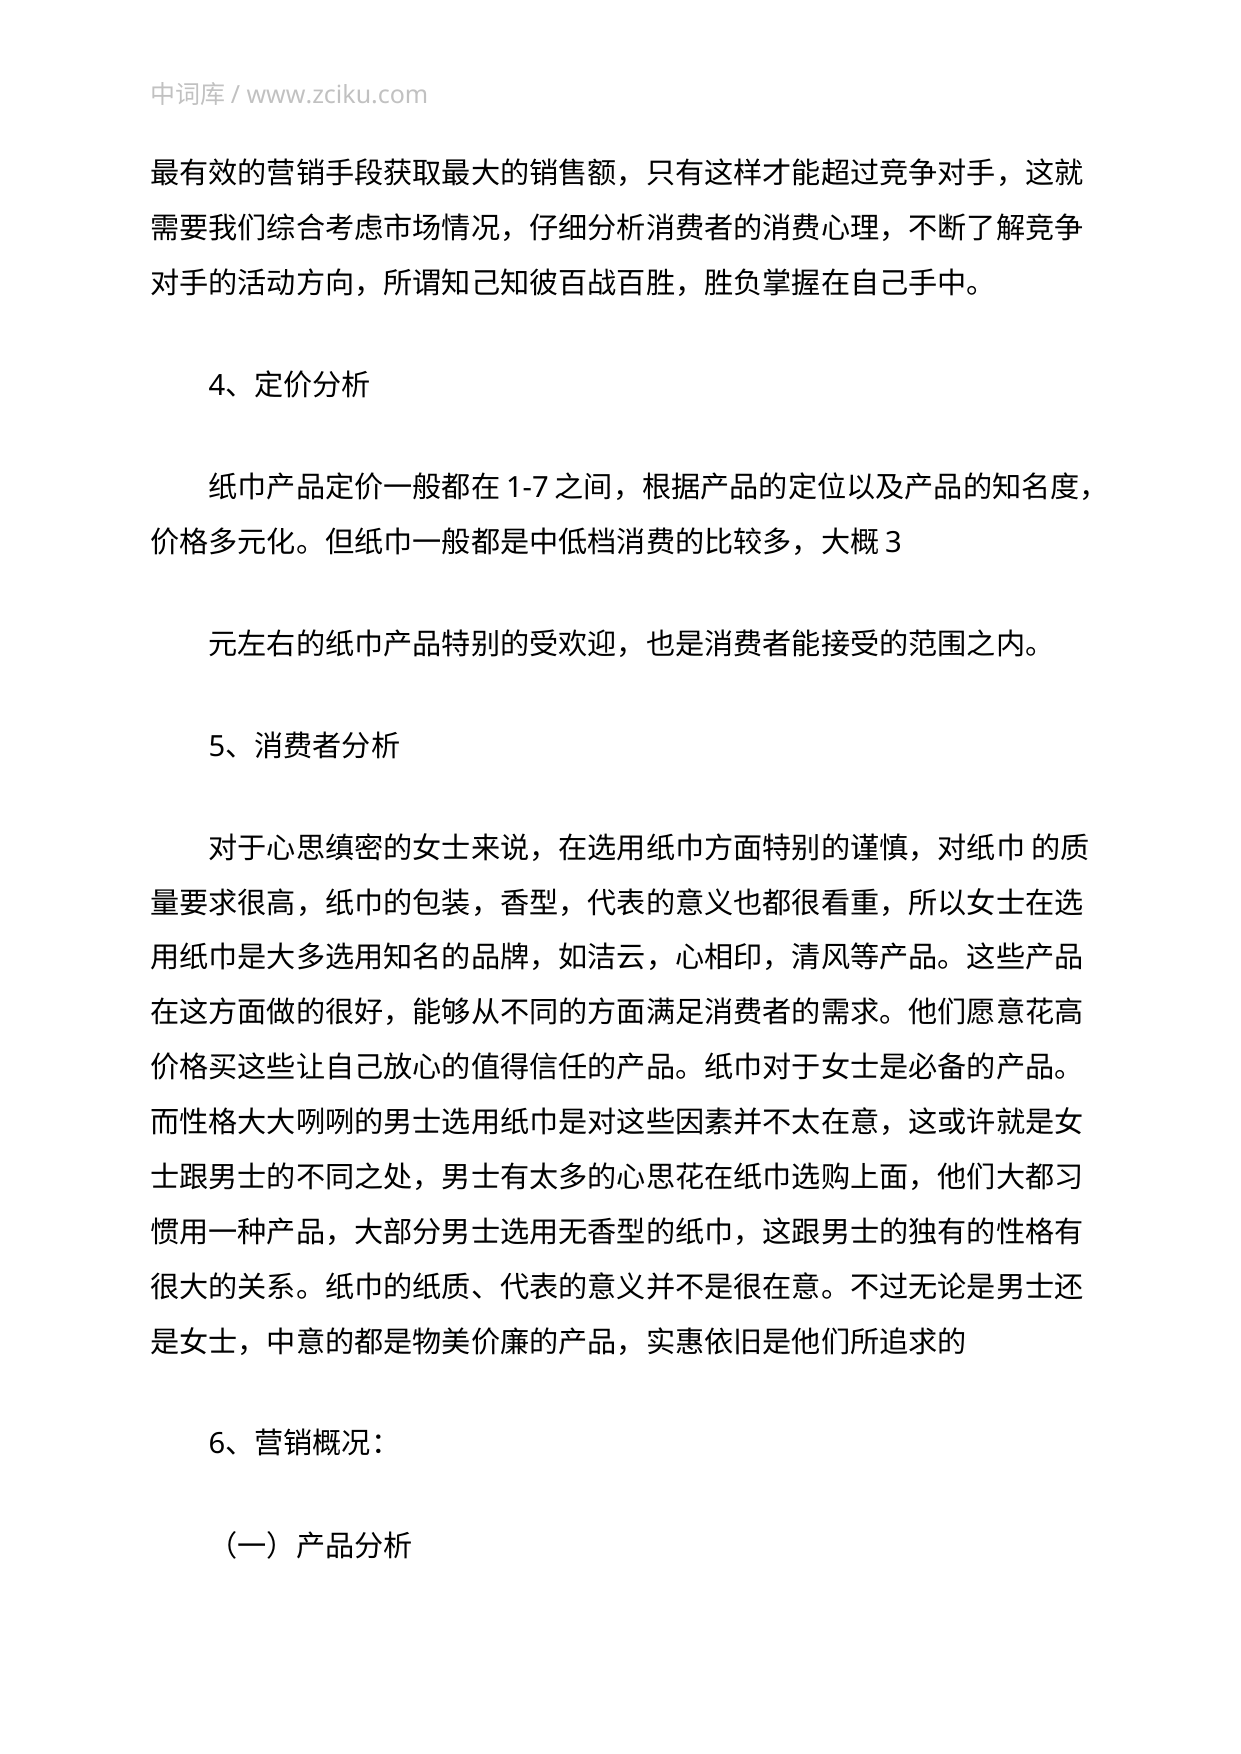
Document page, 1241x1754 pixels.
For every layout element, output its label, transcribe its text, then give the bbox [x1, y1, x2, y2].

text 5、消费者分析 [150, 722, 1090, 765]
text 对于心思缜密的女士来说，在选用纸巾方面特别的谨慎，对纸巾 的质量要求很高，纸巾的包装，香型，代表的意义也都很看重，所以女士在选用纸巾是大多选用知名的品牌，如洁云，心相印，清风等产品。这些产品在这方面做的很好，能够从不同的方面满足消费者的需求。他们愿意花高价格买这些让自己放心的值得信任的产品。纸巾对于女士是必备的产品。而性格大大咧咧的男士选用纸巾是对这些因素并不太在意，这或许就是女士跟男士的不同之处，男士有太多的心思花在纸巾选购上面，他们大都习惯用一种产品，大部分男士选用无香型的纸巾，这跟男士的独有的性格有很大的关系。纸巾的纸质、代表的意义并不是很在意。不过无论是男士还是女士，中意的都是物美价廉的产品，实惠依旧是他们所追求的 [150, 824, 1090, 1361]
text 元左右的纸巾产品特别的受欢迎，也是消费者能接受的范围之内。 [150, 621, 1090, 663]
text 纸巾产品定价一般都在1-7之间，根据产品的定位以及产品的知名度，价格多元化。但纸巾一般都是中低档消费的比较多，大概3 [150, 463, 1090, 561]
text 4、定价分析 [150, 362, 1090, 404]
text （一）产品分析 [150, 1522, 1090, 1564]
text 6、营销概况： [150, 1420, 1090, 1462]
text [150, 150, 1090, 302]
